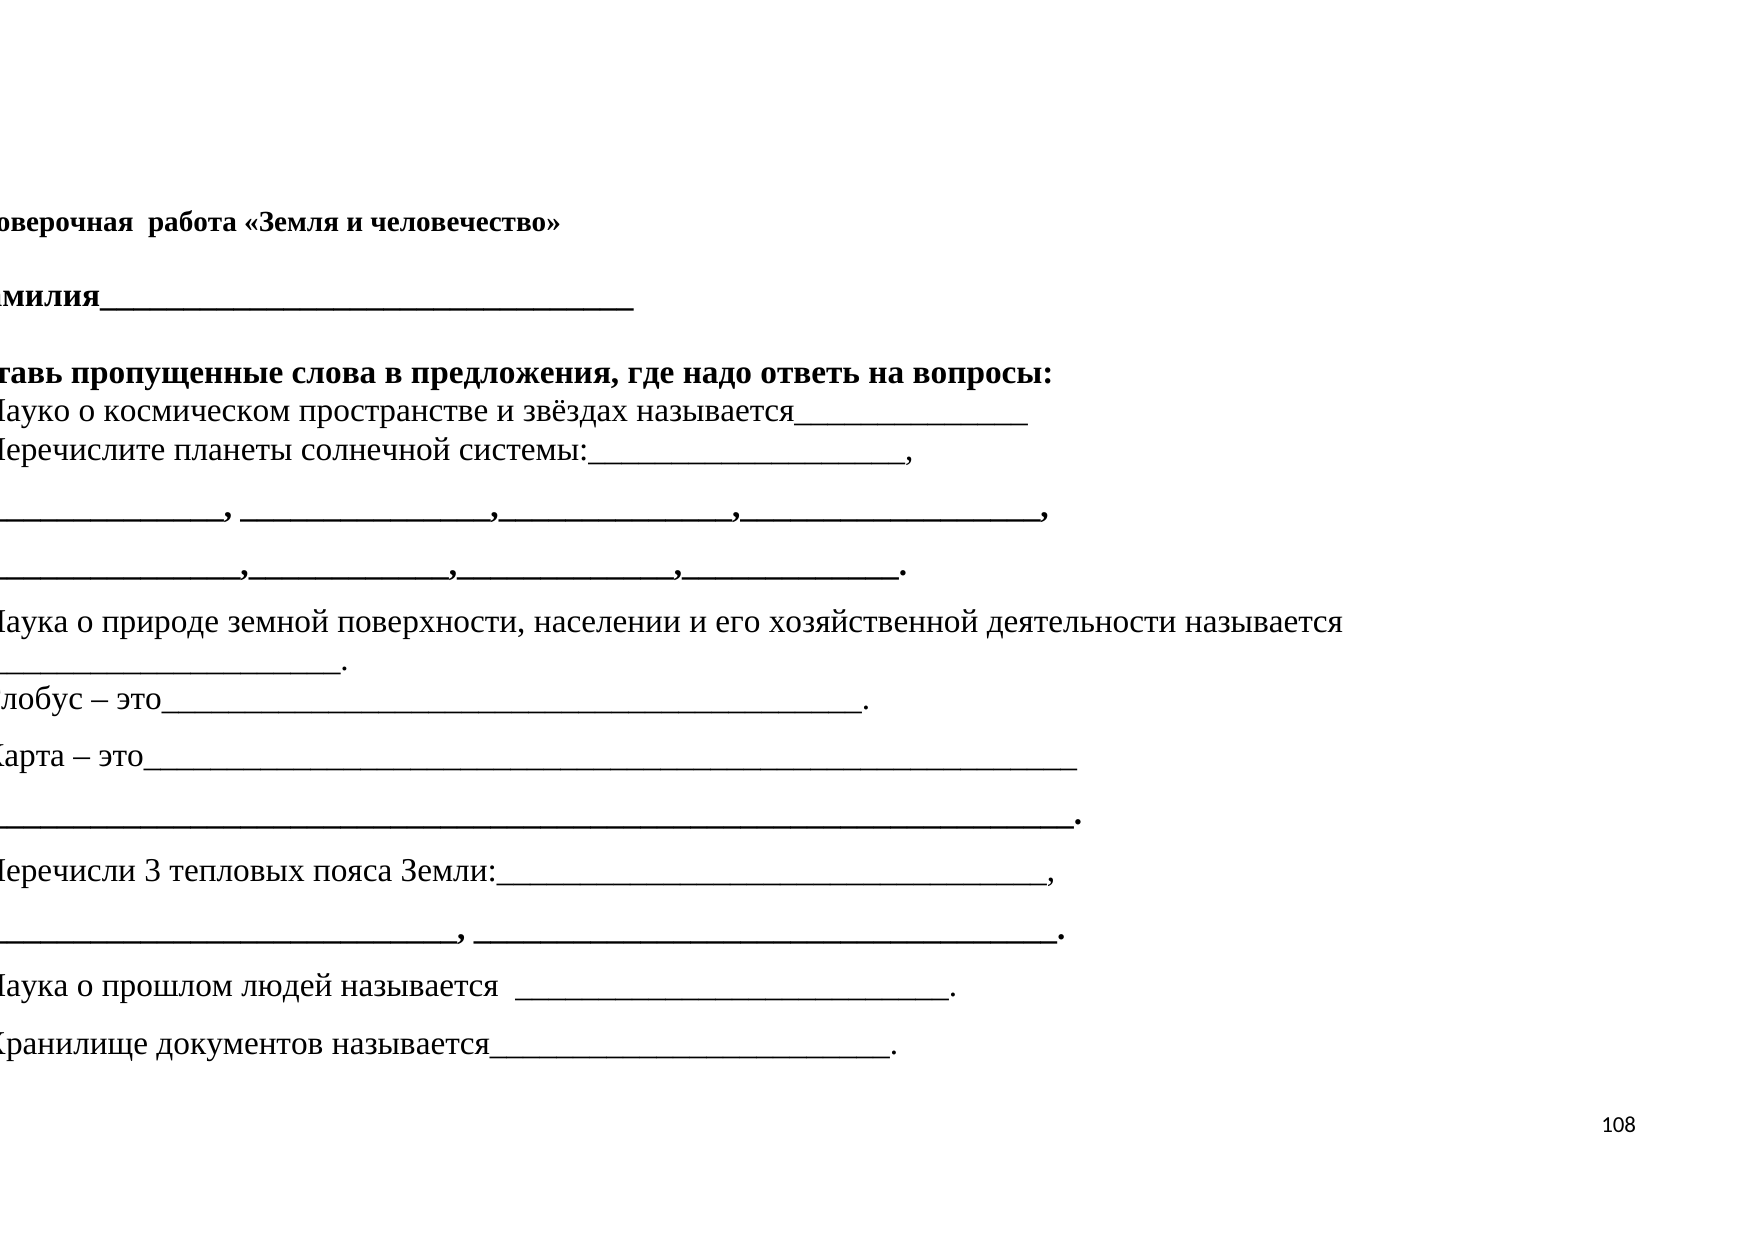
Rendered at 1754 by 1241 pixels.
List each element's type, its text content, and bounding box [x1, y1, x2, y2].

text ______________________________, ___________________________________. [0, 908, 1636, 946]
text 6.Перечисли 3 тепловых пояса Земли:_________________________________, [0, 851, 1636, 889]
text 4.Глобус – это__________________________________________. [0, 678, 1636, 716]
text Проверочная работа «Земля и человечество» [0, 204, 1636, 237]
text _________________,____________,_____________,_____________. [0, 544, 1636, 582]
text 1.Науко о космическом пространстве и звёздах называется______________ [0, 391, 1636, 429]
text Фамилия________________________________ [0, 276, 1636, 314]
text ___________________________________________________________________. [0, 793, 1636, 831]
text 8.Хранилище документов называется________________________. [0, 1023, 1636, 1061]
text ________________, _______________,______________,__________________, [0, 486, 1636, 525]
text Вставь пропущенные слова в предложения, где надо ответь на вопросы: [0, 352, 1636, 391]
text 7.Наука о прошлом людей называется __________________________. [0, 966, 1636, 1004]
text 5.Карта – это________________________________________________________ [0, 736, 1636, 774]
text 3.Наука о природе земной поверхности, населении и его хозяйственной деятельности называется _______________________. [0, 601, 1636, 678]
text 2.Перечислите планеты солнечной системы:___________________, [0, 429, 1636, 467]
